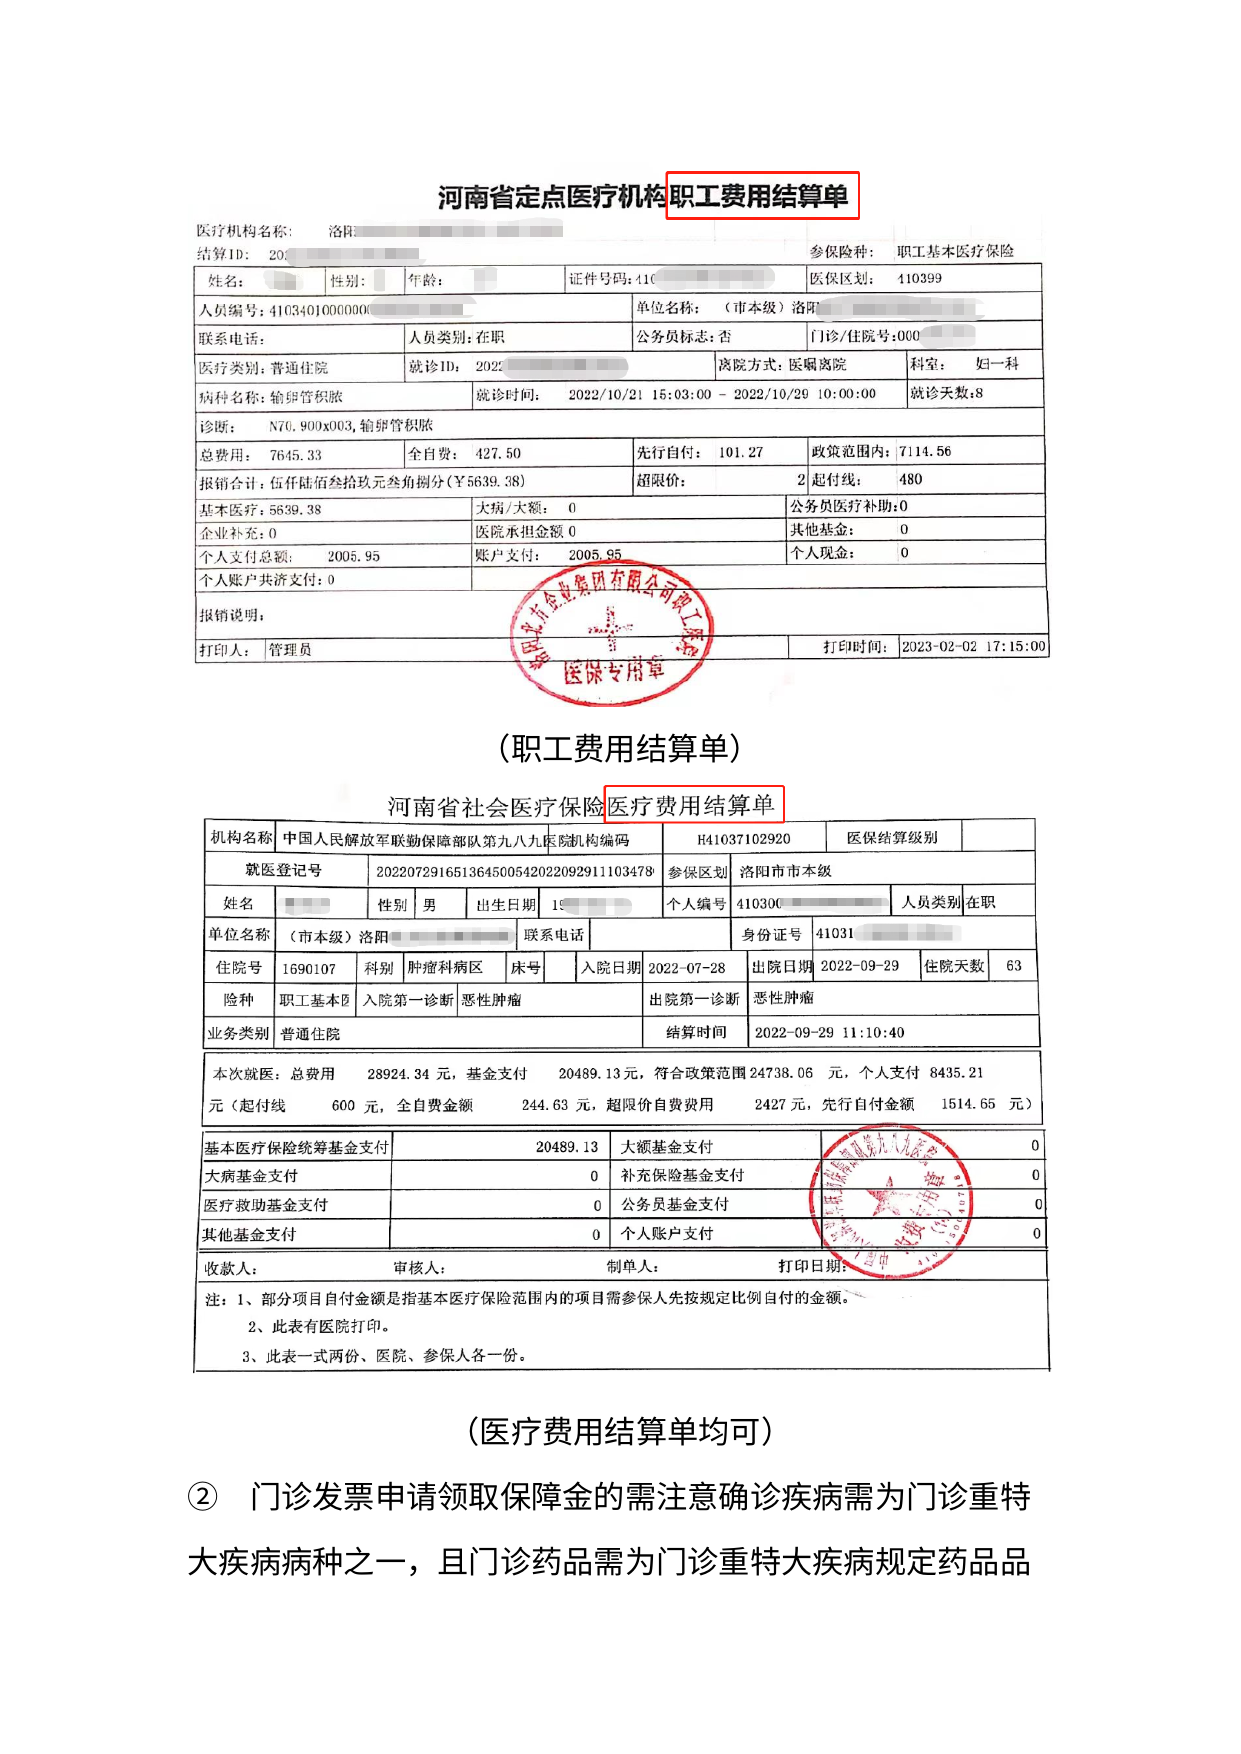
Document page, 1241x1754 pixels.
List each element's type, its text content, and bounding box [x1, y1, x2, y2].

picture [187, 162, 1053, 708]
list （职工费用结算单） [187, 714, 1053, 779]
list （医疗费用结算单均可） [187, 1397, 1053, 1462]
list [187, 1462, 1053, 1592]
picture [188, 779, 1053, 1376]
